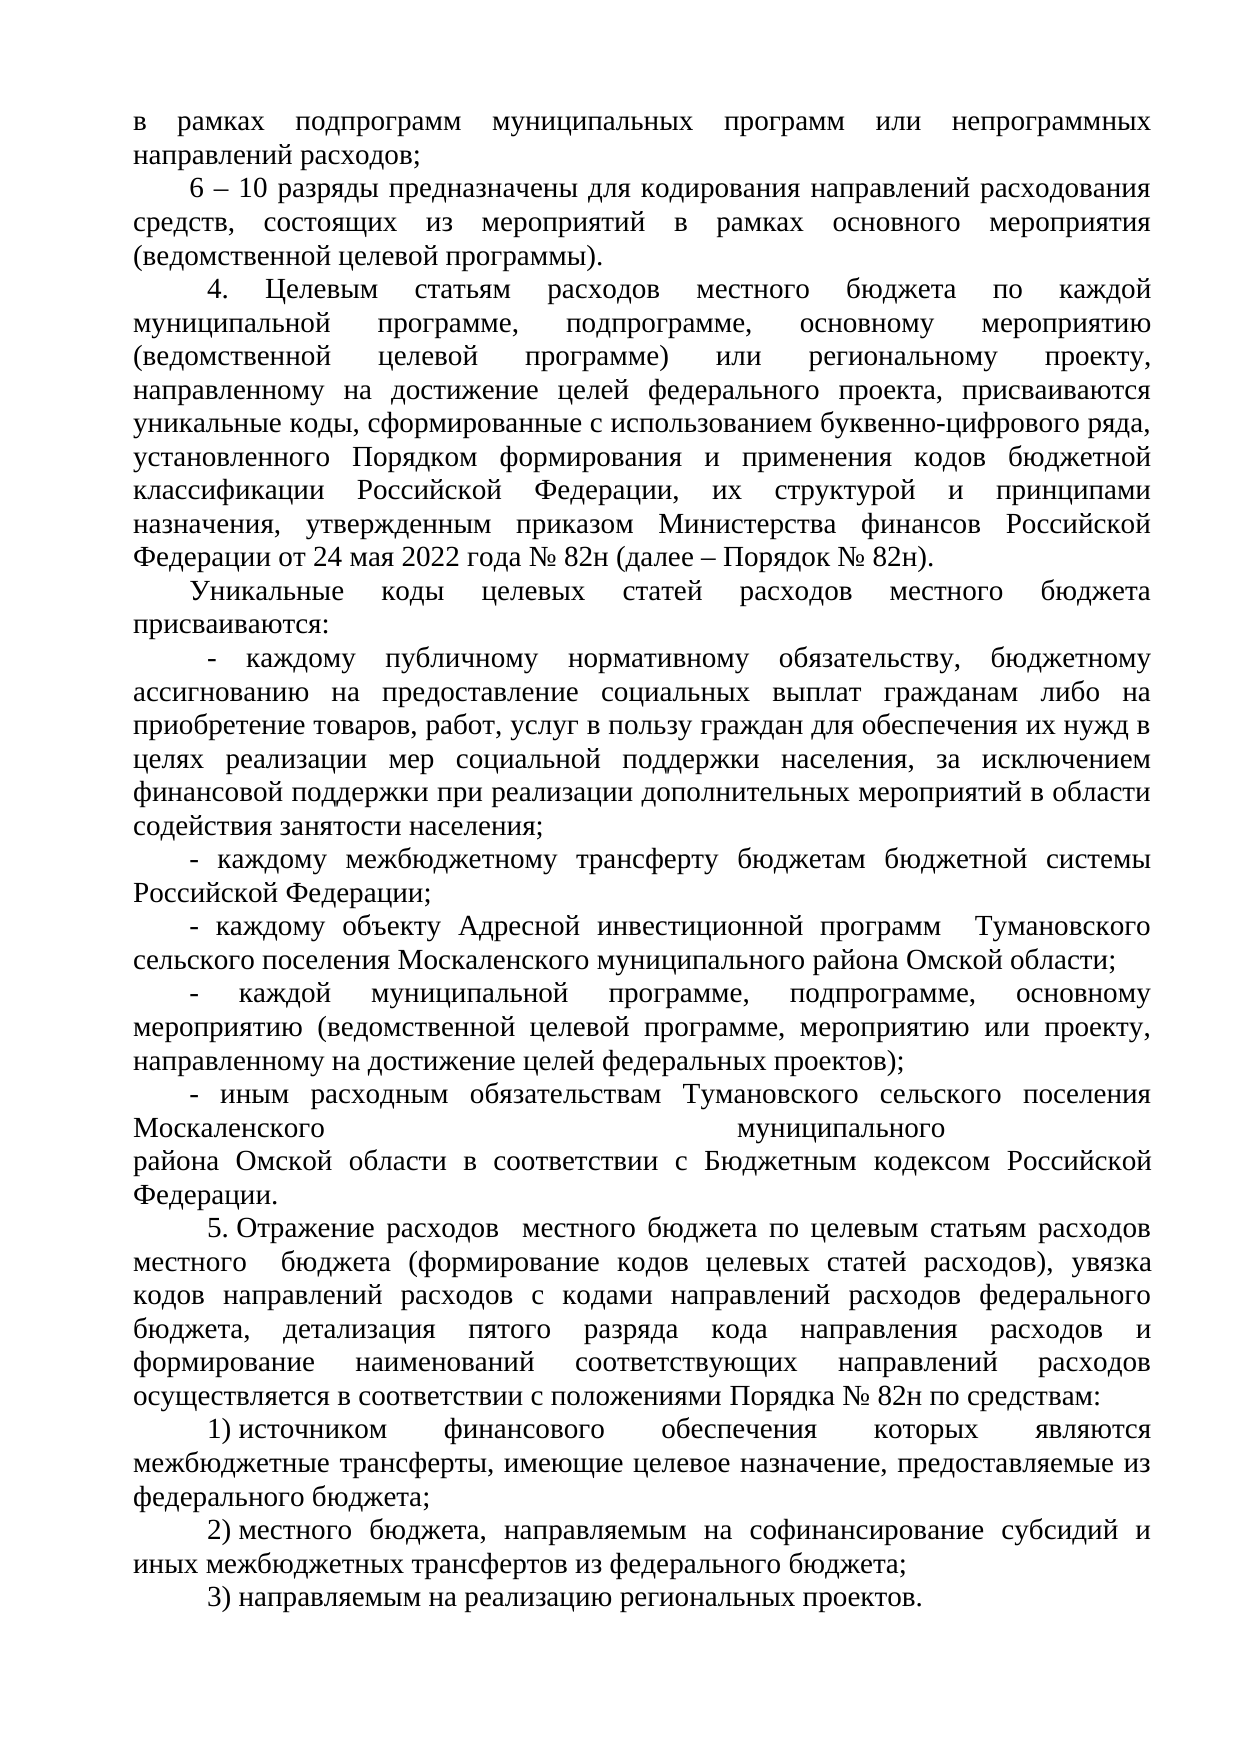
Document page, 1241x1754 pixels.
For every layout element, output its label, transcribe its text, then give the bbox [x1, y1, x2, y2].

text 6 – 10 разряды предназначены для кодирования направлений расходования средств, состоящих из мероприятий в рамках основного мероприятия (ведомственной целевой программы). [133, 171, 1152, 271]
text - каждой муниципальной программе, подпрограмме, основному мероприятию (ведомственной целевой программе, мероприятию или проекту, направленному на достижение целей федеральных проектов); [133, 976, 1152, 1076]
text 2) местного бюджета, направляемым на софинансирование субсидий и иных межбюджетных трансфертов из федерального бюджета; [133, 1512, 1152, 1579]
text - иным расходным обязательствам Тумановского сельского поселения Москаленского муниципального района Омской области в соответствии с Бюджетным кодексом Российской Федерации. [133, 1076, 1152, 1210]
text 1) источником финансового обеспечения которых являются межбюджетные трансферты, имеющие целевое назначение, предоставляемые из федерального бюджета; [133, 1412, 1152, 1512]
text 3) направляемым на реализацию региональных проектов. [133, 1579, 1152, 1613]
text 5. Отражение расходов местного бюджета по целевым статьям расходов местного бюджета (формирование кодов целевых статей расходов), увязка кодов направлений расходов с кодами направлений расходов федерального бюджета, детализация пятого разряда кода направления расходов и формирование наименований соответствующих направлений расходов осуществляется в соответствии с положениями Порядка № 82н по средствам: [133, 1210, 1152, 1412]
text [133, 103, 1152, 171]
text 4. Целевым статьям расходов местного бюджета по каждой муниципальной программе, подпрограмме, основному мероприятию (ведомственной целевой программе) или региональному проекту, направленному на достижение целей федерального проекта, присваиваются уникальные коды, сформированные с использованием буквенно-цифрового ряда, установленного Порядком формирования и применения кодов бюджетной классификации Российской Федерации, их структурой и принципами назначения, утвержденным приказом Министерства финансов Российской Федерации от 24 мая 2022 года № 82н (далее – Порядок № 82н). [133, 271, 1152, 573]
text - каждому межбюджетному трансферту бюджетам бюджетной системы Российской Федерации; [133, 841, 1152, 908]
text Уникальные коды целевых статей расходов местного бюджета присваиваются: [133, 573, 1152, 640]
text - каждому публичному нормативному обязательству, бюджетному ассигнованию на предоставление социальных выплат гражданам либо на приобретение товаров, работ, услуг в пользу граждан для обеспечения их нужд в целях реализации мер социальной поддержки населения, за исключением финансовой поддержки при реализации дополнительных мероприятий в области содействия занятости населения; [133, 640, 1152, 841]
text - каждому объекту Адресной инвестиционной программ Тумановского сельского поселения Москаленского муниципального района Омской области; [133, 908, 1152, 976]
